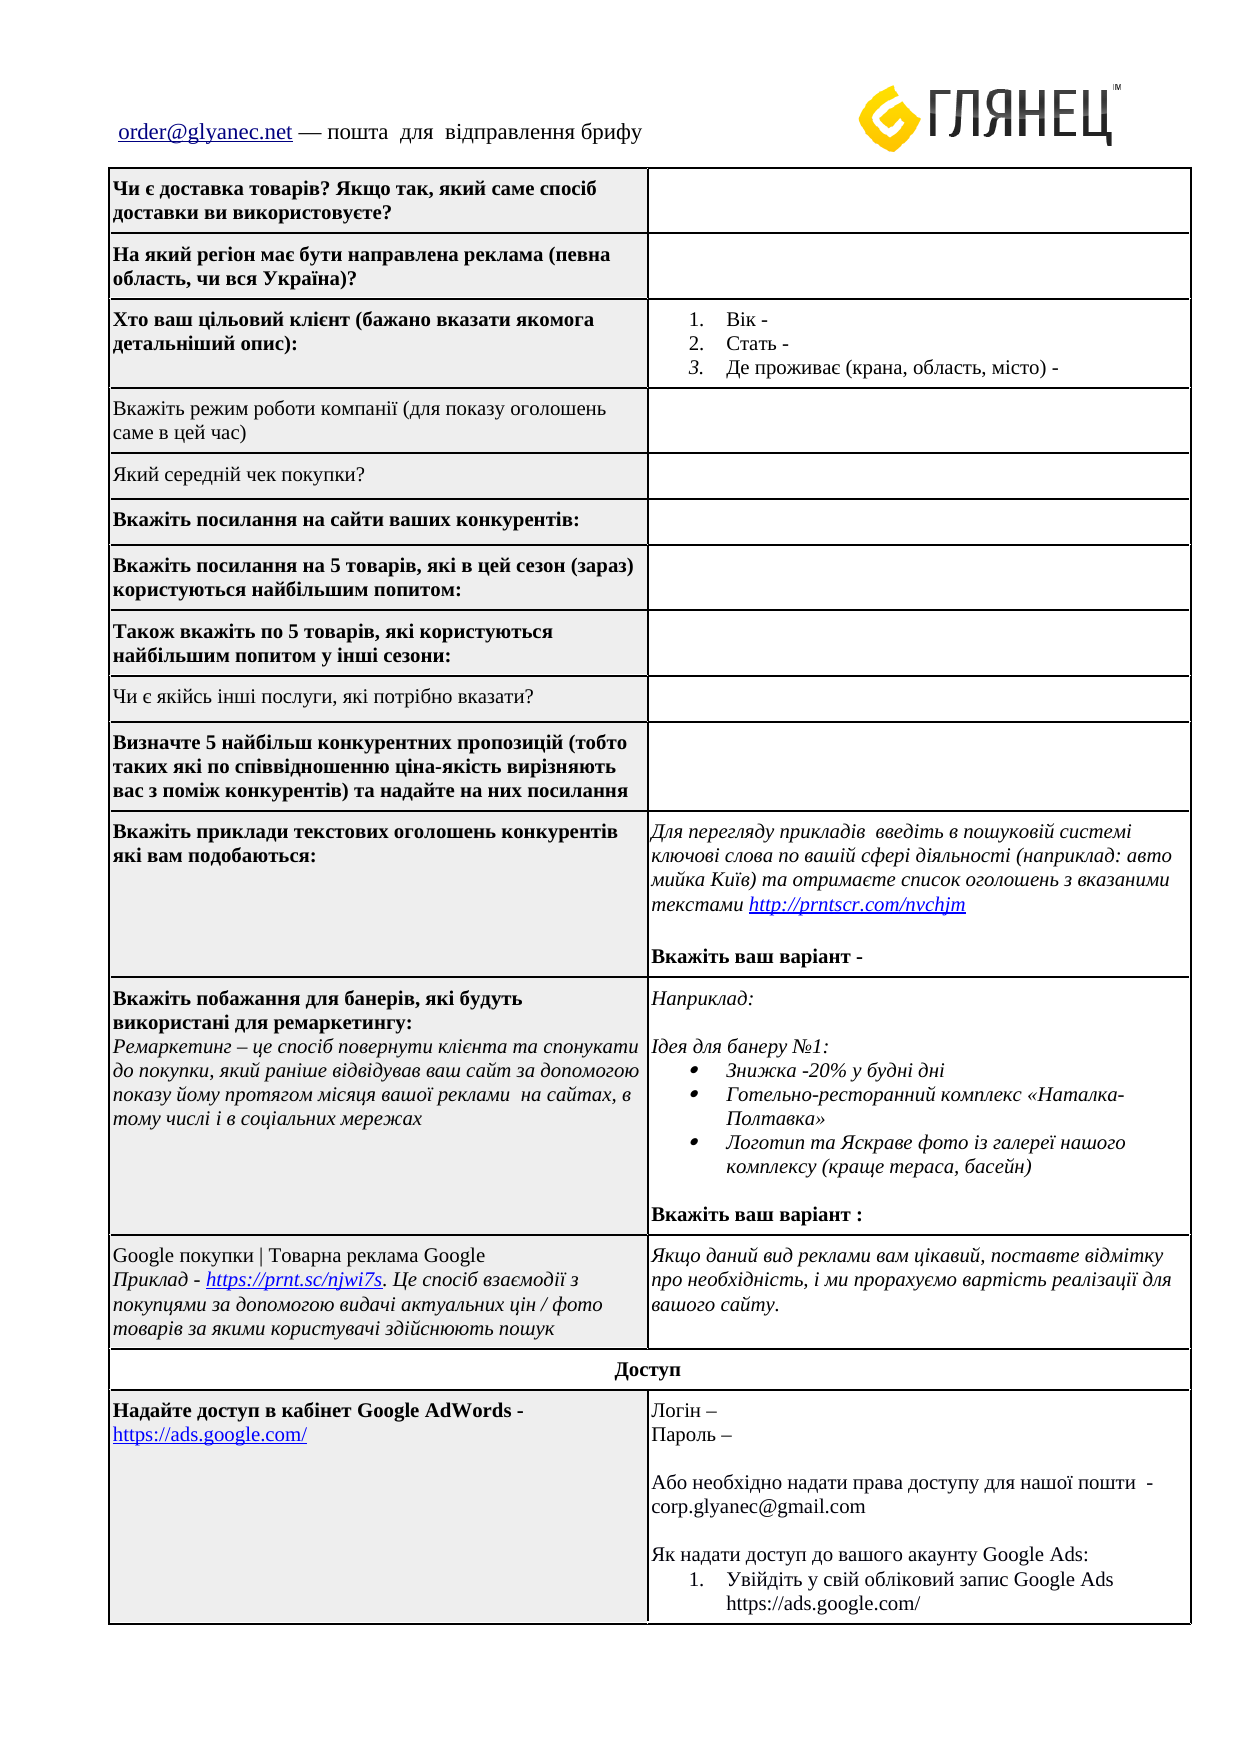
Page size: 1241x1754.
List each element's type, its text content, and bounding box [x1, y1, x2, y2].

table_cell Наприклад: Ідея для банеру №1: Знижка -20% у будні дні Готельно-ресторанний комплекс «Наталка-Полтавка» Логотип та Яскраве фото із галереї нашого комплексу (краще тераса, басейн) Вкажіть ваш варіант : [649, 976, 1190, 1234]
table_cell [649, 387, 1190, 452]
picture [858, 84, 1121, 152]
table_cell Вкажіть приклади текстових оголошень конкурентів які вам подобаються: [110, 812, 647, 976]
table_cell Визначте 5 найбільш конкурентних пропозицій (тобто таких які по співвідношенню ціна-якість вирізняють вас з поміж конкурентів) та надайте на них посилання [110, 723, 647, 810]
table_cell Який середній чек покупки? [110, 454, 647, 498]
table_cell [649, 675, 1190, 721]
table_cell Також вкажіть по 5 товарів, які користуються найбільшим попитом у інші сезони: [110, 611, 647, 674]
table_cell [649, 609, 1190, 674]
table_cell Вік - Стать - Де проживає (крана, область, місто) - [649, 298, 1190, 387]
table_cell Надайте доступ в кабінет Google AdWords - https://ads.google.com/ [110, 1391, 647, 1622]
table_cell [649, 169, 1190, 232]
table_cell [649, 498, 1190, 544]
table_cell Вкажіть посилання на 5 товарів, які в цей сезон (зараз) користуються найбільшим попитом: [110, 546, 647, 609]
table_cell [649, 232, 1190, 297]
table_cell [649, 544, 1190, 609]
table_cell На який регіон має бути направлена реклама (певна область, чи вся Україна)? [110, 234, 647, 297]
table_cell Доступ [110, 1348, 1190, 1389]
table_cell Вкажіть режим роботи компанії (для показу оголошень саме в цей час) [110, 389, 647, 452]
table_cell Чи є якійсь інші послуги, які потрібно вказати? [110, 677, 647, 721]
table_cell Вкажіть посилання на сайти ваших конкурентів: [110, 500, 647, 544]
table_cell [649, 452, 1190, 498]
table_cell Якщо даний вид реклами вам цікавий, поставте відмітку про необхідність, і ми прорахуємо вартість реалізації для вашого сайту. [649, 1234, 1190, 1347]
table_cell [649, 721, 1190, 810]
table_cell Чи є доставка товарів? Якщо так, який саме спосіб доставки ви використовуєте? [110, 169, 647, 232]
table_cell Хто ваш цільовий клієнт (бажано вказати якомога детальніший опис): [110, 300, 647, 387]
table_cell Для перегляду прикладів введіть в пошуковій системі ключові слова по вашій сфері діяльності (наприклад: авто мийка Київ) та отримаєте список оголошень з вказаними текстами http://prntscr.com/nvchjm Вкажіть ваш варіант - [649, 810, 1190, 976]
table_cell Вкажіть побажання для банерів, які будуть використані для ремаркетингу: Ремаркетинг – це спосіб повернути клієнта та спонукати до покупки, який раніше відвідував ваш сайт за допомогою показу йому протягом місяця вашої реклами на сайтах, в тому числі і в соціальних мережах [110, 978, 647, 1234]
table_cell Google покупки | Товарна реклама Google Приклад - https://prnt.sc/njwi7s. Це спосіб взаємодії з покупцями за допомогою видачі актуальних цін / фото товарів за якими користувачі здійснюють пошук [110, 1236, 647, 1347]
